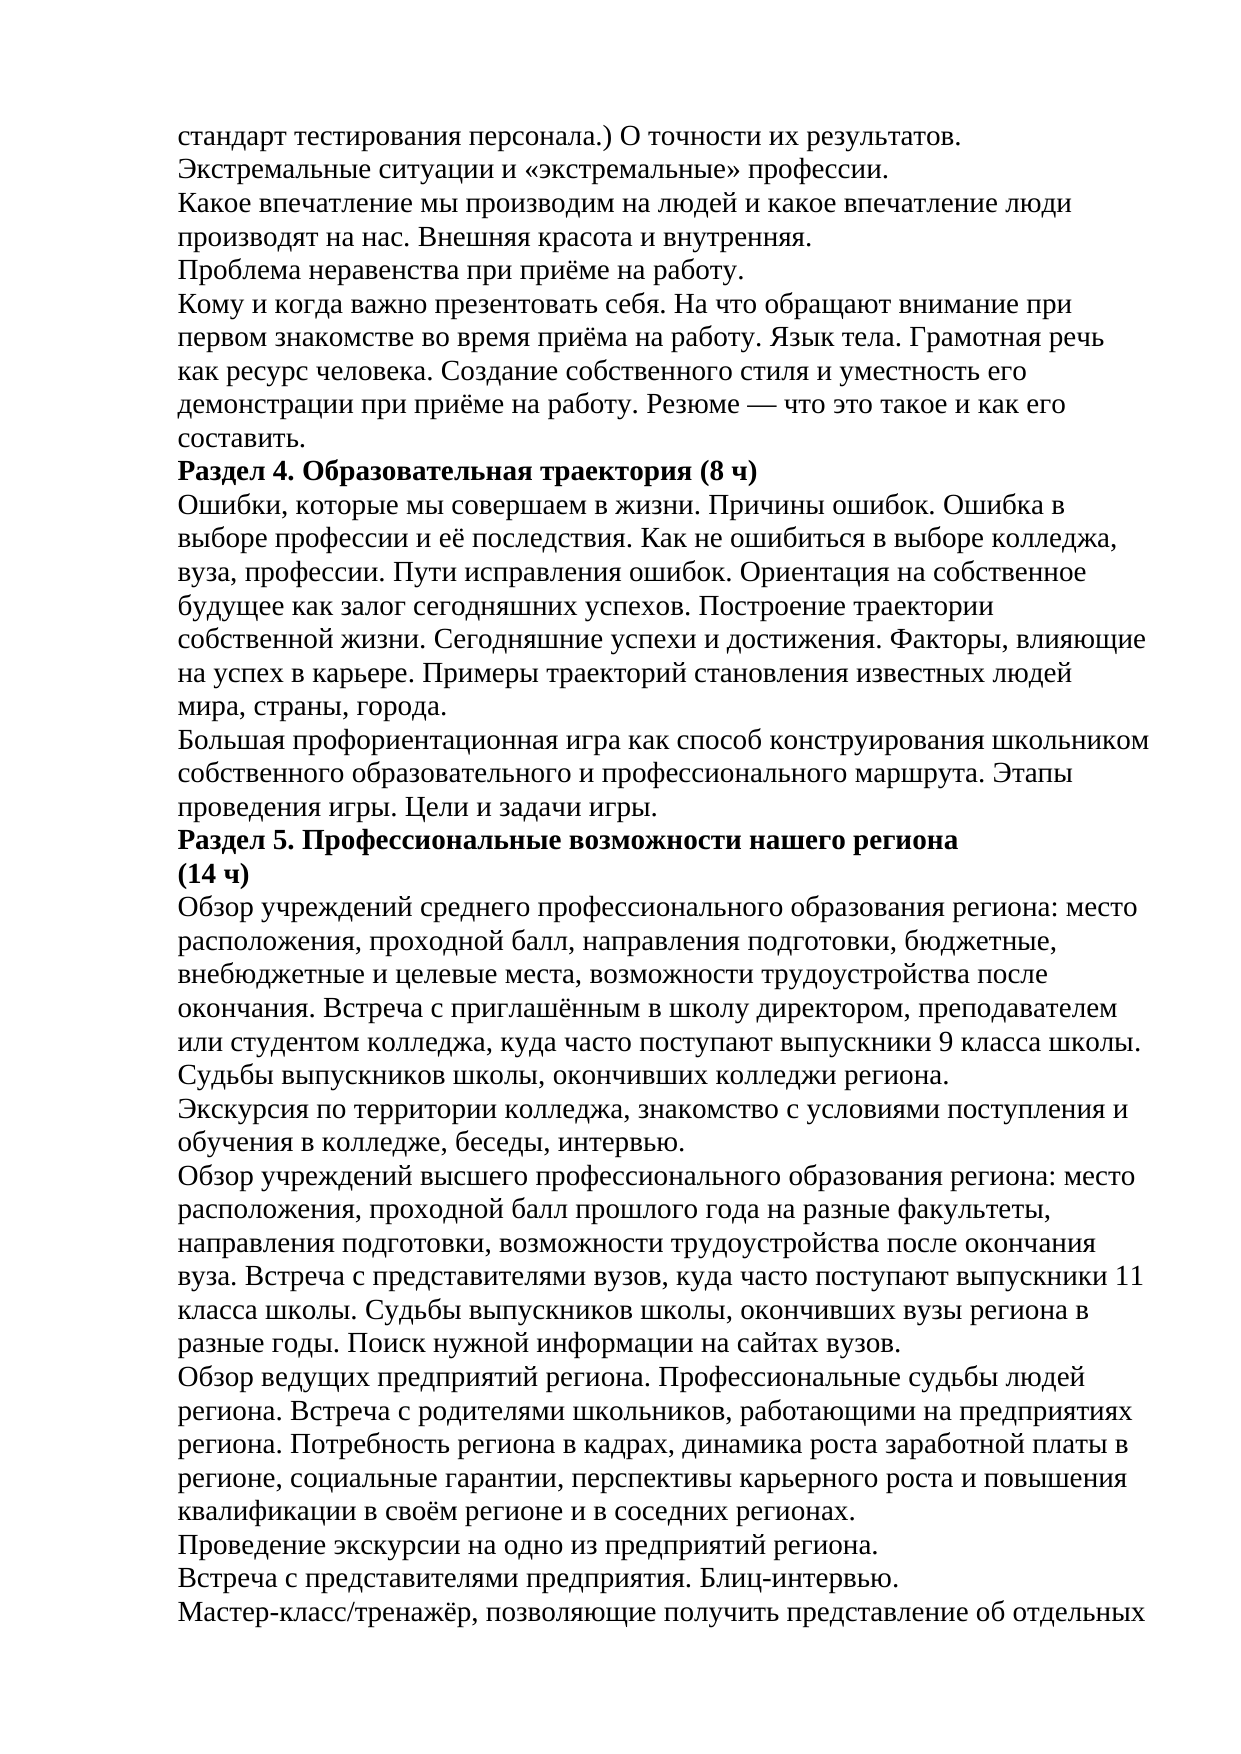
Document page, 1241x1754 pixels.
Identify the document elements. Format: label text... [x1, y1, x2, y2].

text Раздел 4. Образовательная траектория (8 ч) [177, 453, 1152, 487]
text Экскурсия по территории колледжа, знакомство с условиями поступления и обучения в колледже, беседы, интервью. [177, 1091, 1152, 1158]
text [177, 1560, 1152, 1627]
text Обзор ведущих предприятий региона. Профессиональные судьбы людей региона. Встреча с родителями школьников, работающими на предприятиях региона. Потребность региона в кадрах, динамика роста заработной платы в регионе, социальные гарантии, перспективы карьерного роста и повышения квалификации в своём регионе и в соседних регионах. [177, 1359, 1152, 1527]
text Большая профориентационная игра как способ конструирования школьником собственного образовательного и профессионального маршрута. Этапы проведения игры. Цели и задачи игры. [177, 722, 1152, 822]
text Раздел 5. Профессиональные возможности нашего региона [177, 822, 1152, 856]
text Обзор учреждений высшего профессионального образования региона: место расположения, проходной балл прошлого года на разные факультеты, направления подготовки, возможности трудоустройства после окончания вуза. Встреча с представителями вузов, куда часто поступают выпускники 11 класса школы. Судьбы выпускников школы, окончивших вузы региона в [177, 1158, 1152, 1326]
text Ошибки, которые мы совершаем в жизни. Причины ошибок. Ошибка в выборе профессии и её последствия. Как не ошибиться в выборе колледжа, вуза, профессии. Пути исправления ошибок. Ориентация на собственное будущее как залог сегодняшних успехов. Построение траектории собственной жизни. Сегодняшние успехи и достижения. Факторы, влияющие на успех в карьере. Примеры траекторий становления известных людей [177, 487, 1152, 688]
text разные годы. Поиск нужной информации на сайтах вузов. [177, 1326, 1152, 1359]
text Обзор учреждений среднего профессионального образования региона: место расположения, проходной балл, направления подготовки, бюджетные, внебюджетные и целевые места, возможности трудоустройства после окончания. Встреча с приглашённым в школу директором, преподавателем или студентом колледжа, куда часто поступают выпускники 9 класса школы. [177, 889, 1152, 1057]
text (14 ч) [177, 856, 1152, 889]
text Какое впечатление мы производим на людей и какое впечатление люди производят на нас. Внешняя красота и внутренняя. [177, 185, 1152, 252]
text Проведение экскурсии на одно из предприятий региона. [177, 1527, 1152, 1560]
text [177, 118, 1152, 185]
text Проблема неравенства при приёме на работу. [177, 252, 1152, 286]
text Судьбы выпускников школы, окончивших колледжи региона. [177, 1057, 1152, 1091]
text Кому и когда важно презентовать себя. На что обращают внимание при первом знакомстве во время приёма на работу. Язык тела. Грамотная речь как ресурс человека. Создание собственного стиля и уместность его демонстрации при приёме на работу. Резюме — что это такое и как его составить. [177, 286, 1152, 453]
text мира, страны, города. [177, 688, 1152, 722]
